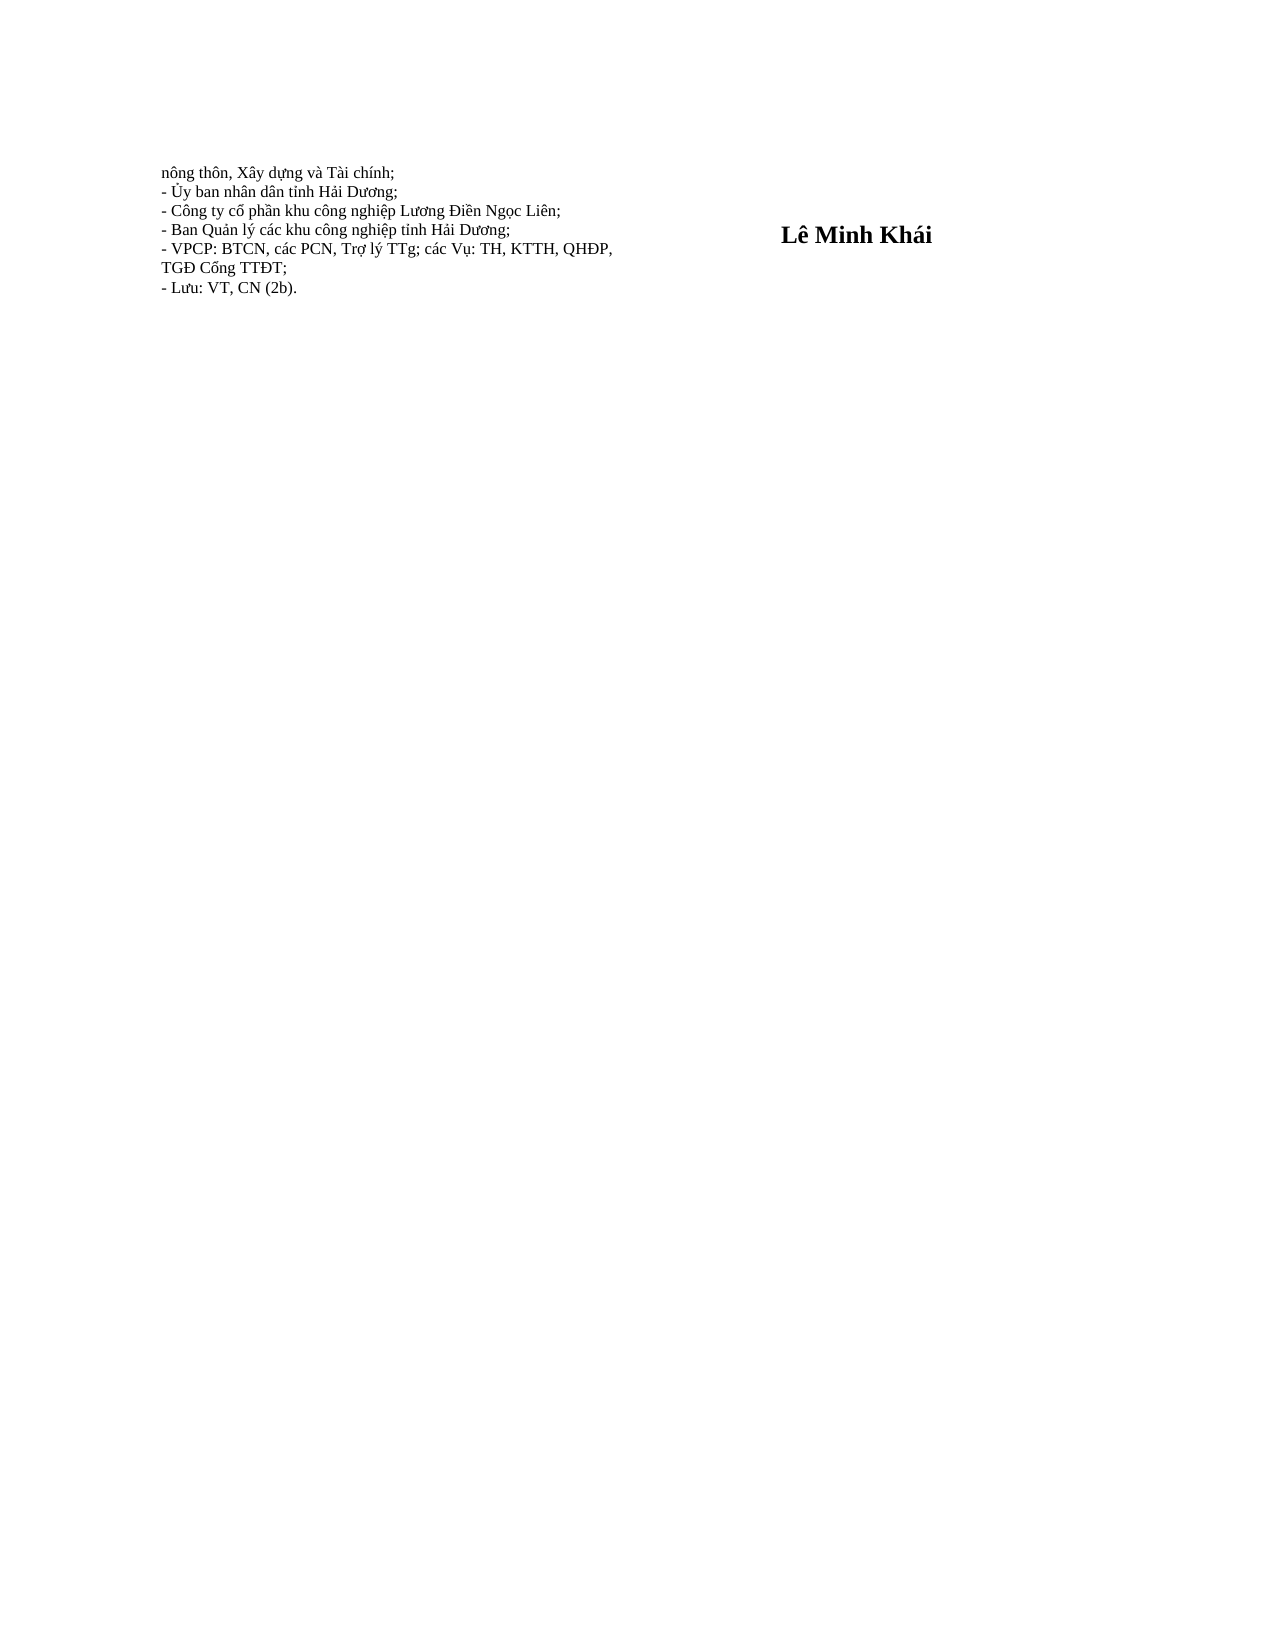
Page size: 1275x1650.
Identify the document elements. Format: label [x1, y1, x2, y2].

table_header [640, 150, 1072, 297]
table_header [150, 150, 640, 297]
